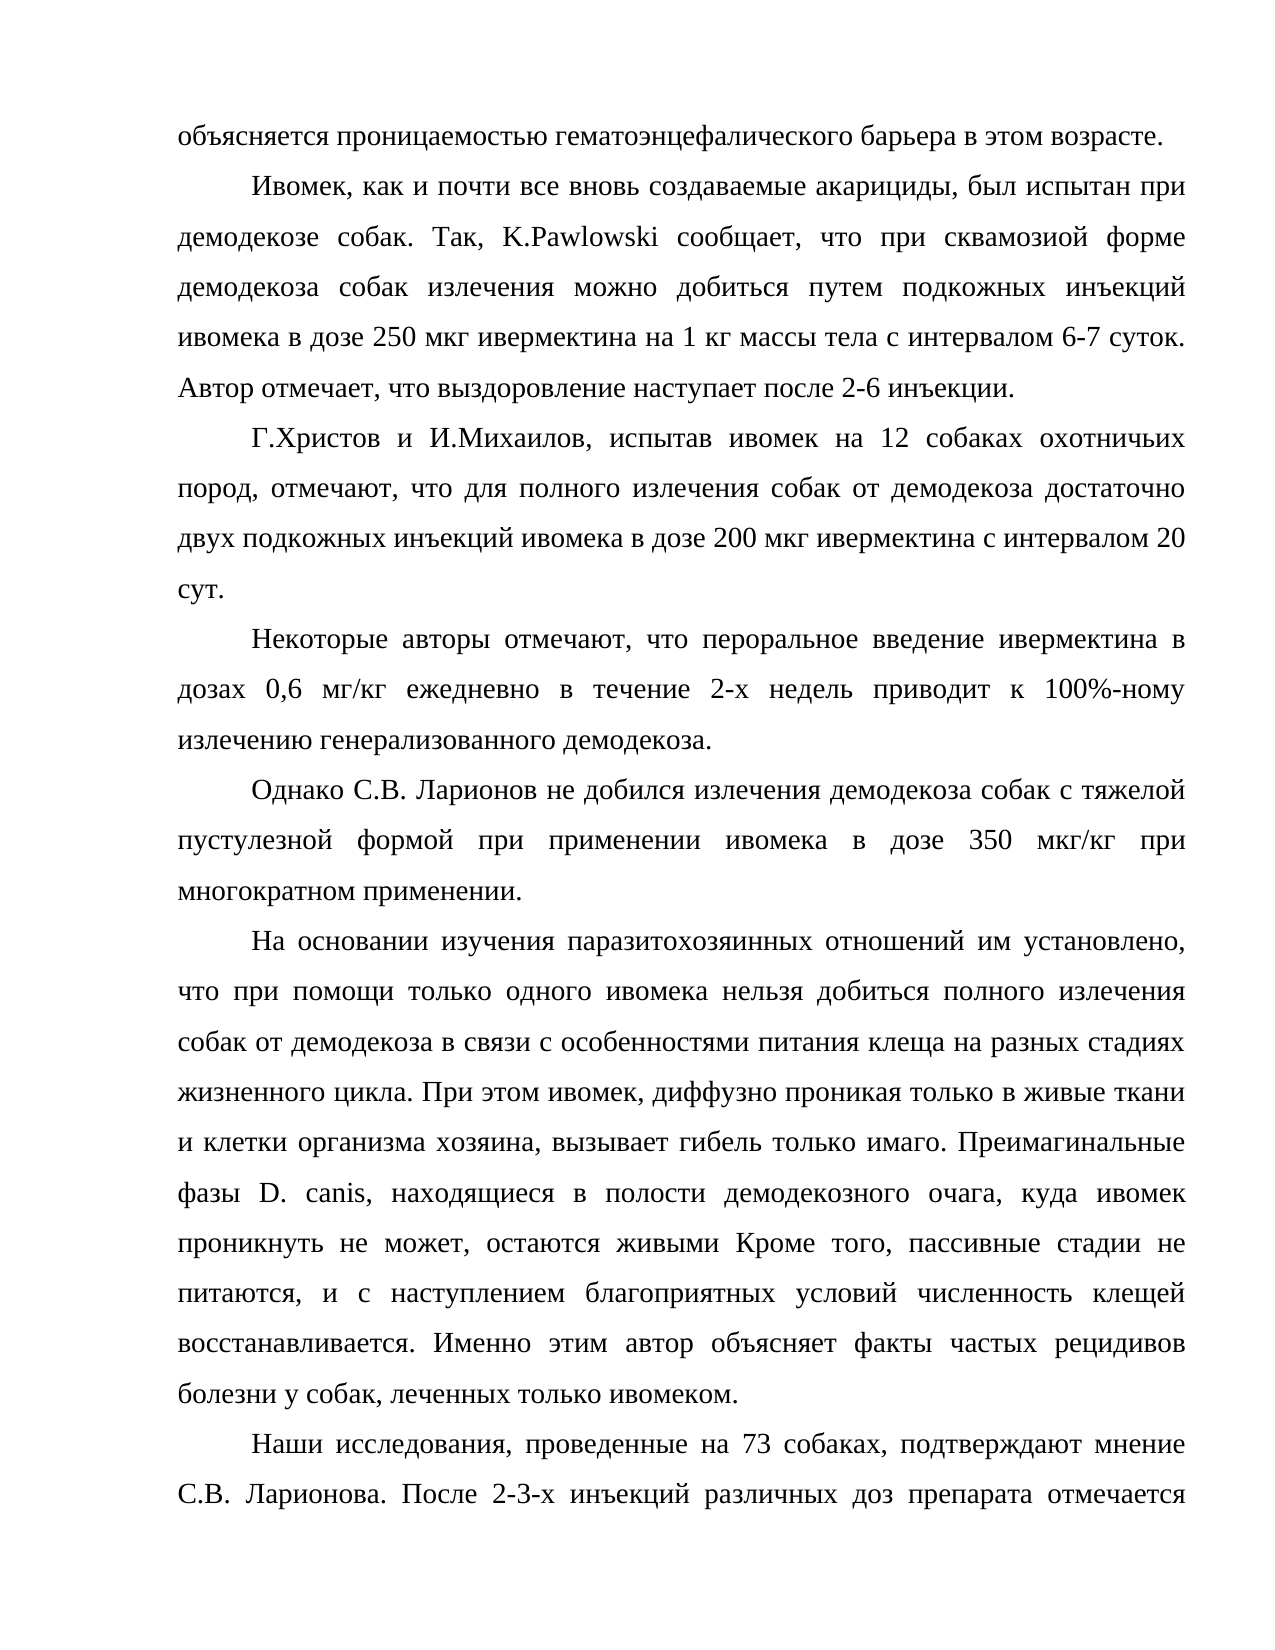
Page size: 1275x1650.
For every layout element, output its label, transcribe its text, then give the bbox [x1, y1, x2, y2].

text Однако С.В. Ларионов не добился излечения демодекоза собак с тяжелой пустулезной формой при применении ивомека в дозе 350 мкг/кг при многократном применении. [177, 772, 1186, 906]
text Г.Христов и И.Михаилов, испытав ивомек на 12 собаках охотничьих пород, отмечают, что для полного излечения собак от демодекоза достаточно двух подкожных инъекций ивомека в дозе 200 мкг ивермектина с интервалом 20 сут. [177, 420, 1186, 604]
text На основании изучения паразитохозяинных отношений им установлено, что при помощи только одного ивомека нельзя добиться полного излечения собак от демодекоза в связи с особенностями питания клеща на разных стадиях жизненного цикла. При этом ивомек, диффузно проникая только в живые ткани и клетки организма хозяина, вызывает гибель только имаго. Преимагинальные фазы D. canis, находящиеся в полости демодекозного очага, куда ивомек проникнуть не может, остаются живыми Кроме того, пассивные стадии не питаются, и с наступлением благоприятных условий численность клещей восстанавливается. Именно этим автор объясняет факты частых рецидивов болезни у собак, леченных только ивомеком. [177, 923, 1186, 1409]
text Ивомек, как и почти все вновь создаваемые акарициды, был испытан при демодекозе собак. Так, K.Pawlowski сообщает, что при сквамозиой форме демодекоза собак излечения можно добиться путем подкожных инъекций ивомека в дозе 250 мкг ивермектина на 1 кг массы тела с интервалом 6-7 суток. Автор отмечает, что выздоровление наступает после 2-6 инъекции. [177, 168, 1186, 403]
text Некоторые авторы отмечают, что пероральное введение ивермектина в дозах 0,6 мг/кг ежедневно в течение 2-х недель приводит к 100%-ному излечению генерализованного демодекоза. [177, 621, 1186, 755]
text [177, 118, 1186, 152]
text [177, 1426, 1186, 1510]
